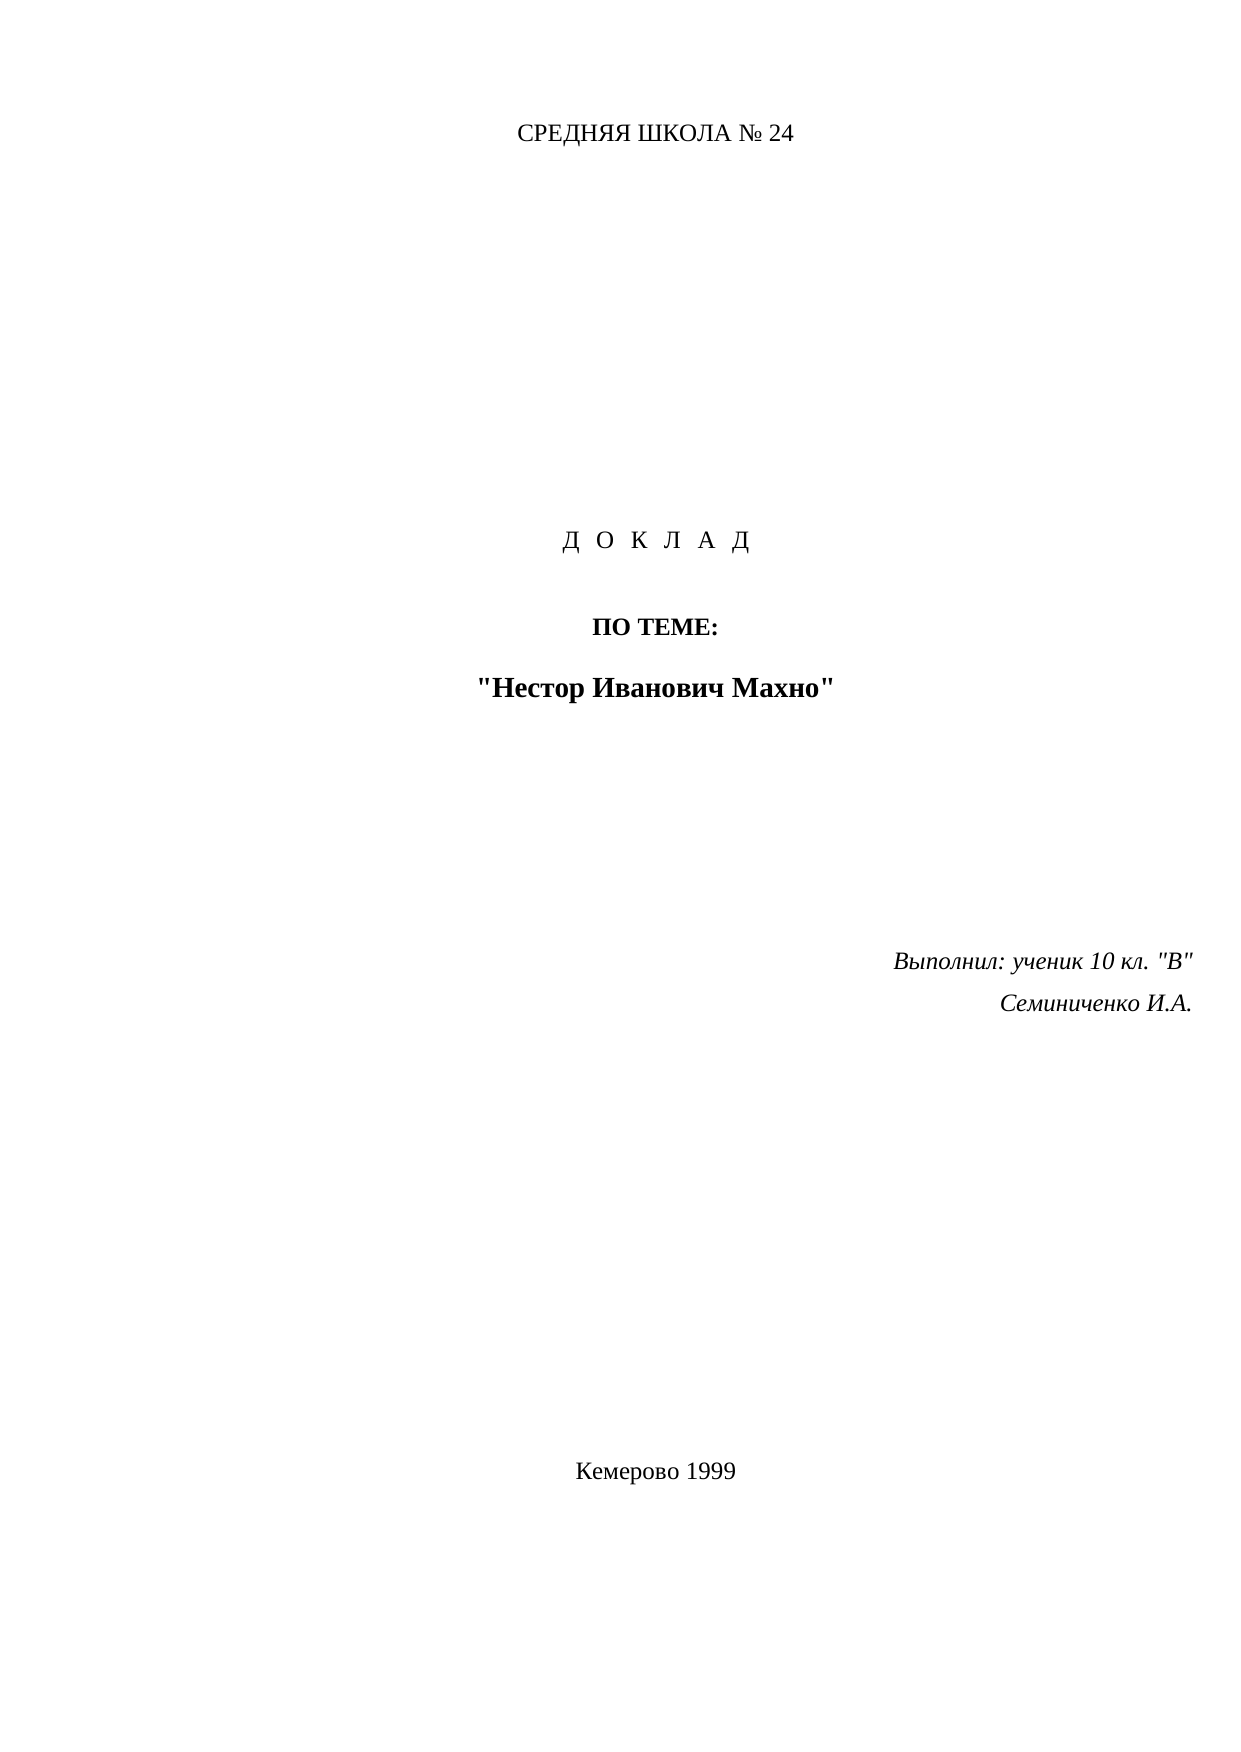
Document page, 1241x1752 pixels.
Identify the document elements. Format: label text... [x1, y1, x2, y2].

text СРЕДНЯЯ ШКОЛА № 24 [118, 118, 1193, 147]
text ДОКЛАД [118, 525, 1193, 554]
text Выполнил: ученик 10 кл. "В" [118, 936, 1193, 978]
text ПО ТЕМЕ: [118, 612, 1193, 641]
text Семиниченко И.А. [118, 978, 1193, 1020]
text "Нестор Иванович Махно" [118, 670, 1193, 704]
text Кемерово 1999 [118, 1456, 1193, 1485]
